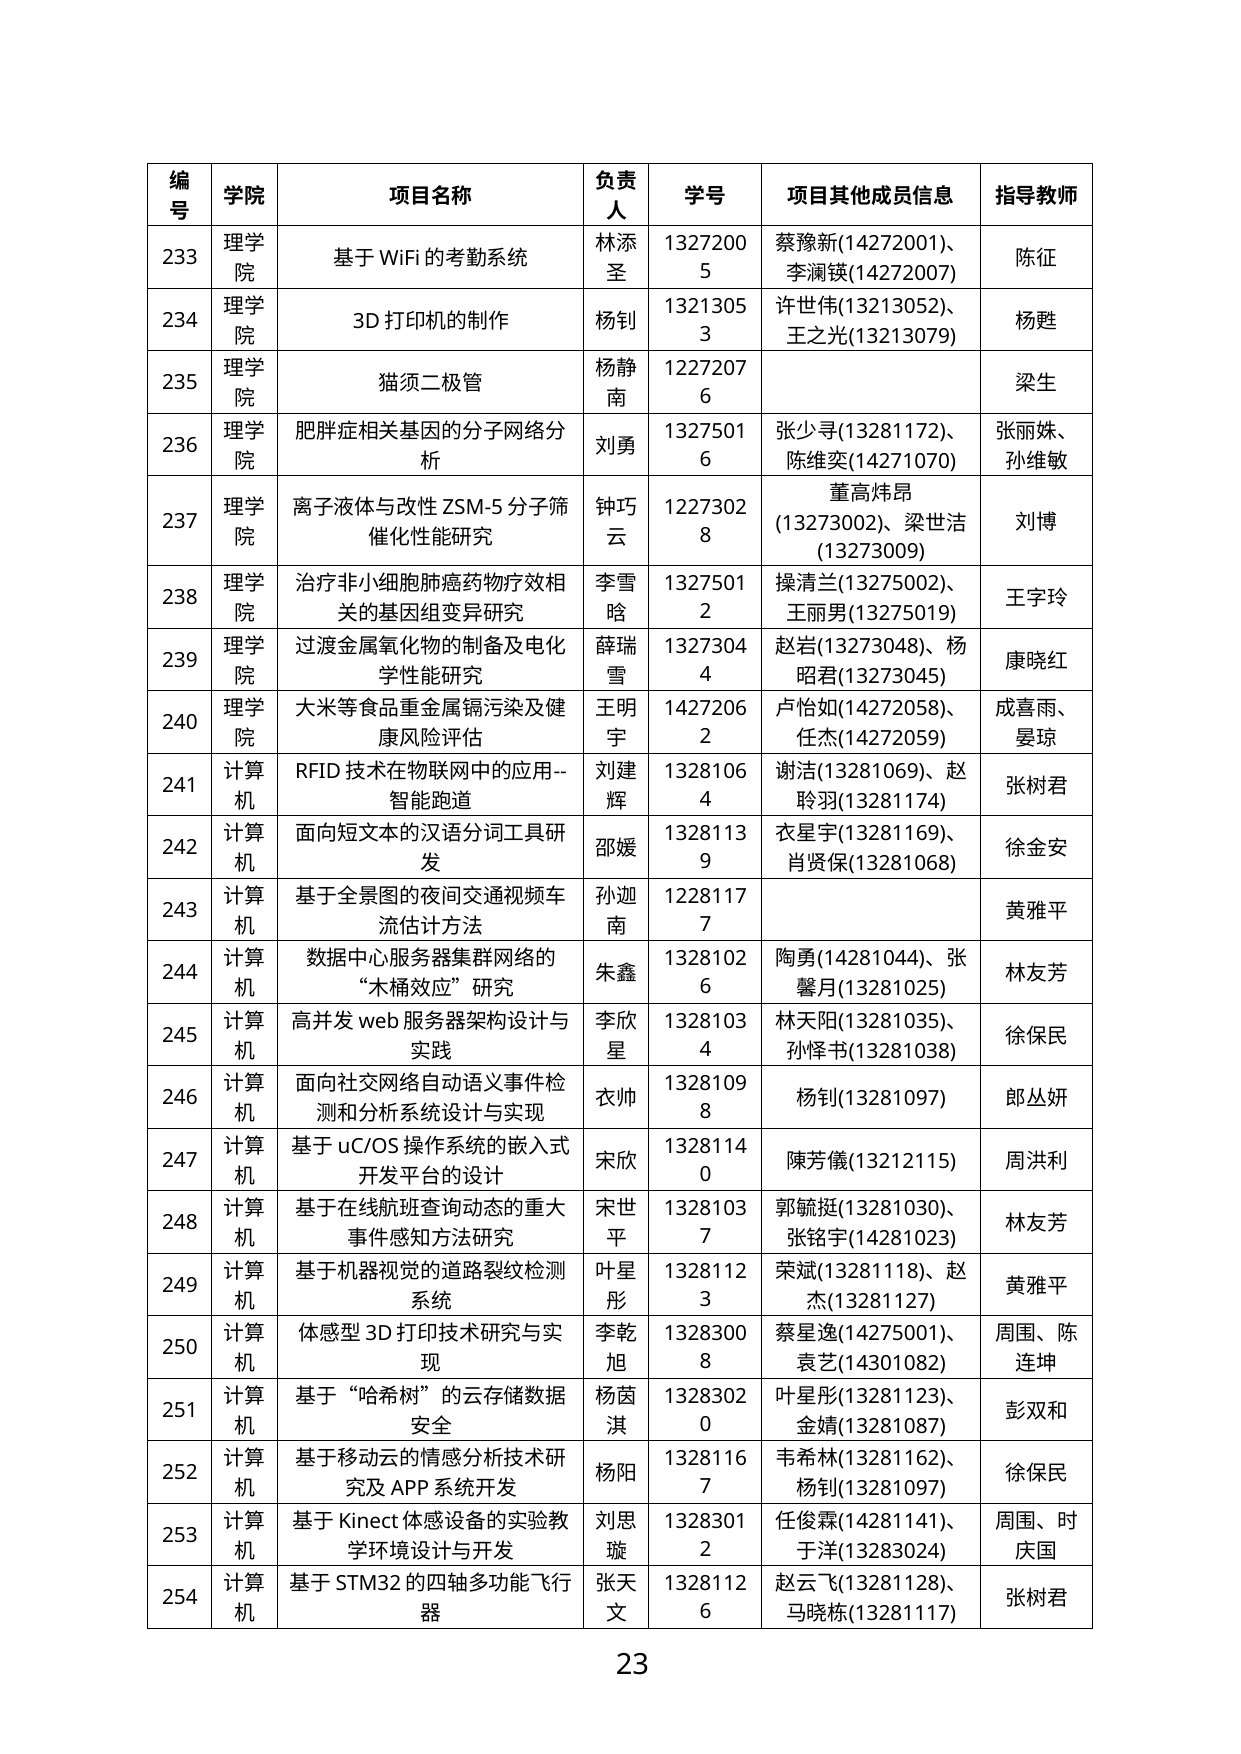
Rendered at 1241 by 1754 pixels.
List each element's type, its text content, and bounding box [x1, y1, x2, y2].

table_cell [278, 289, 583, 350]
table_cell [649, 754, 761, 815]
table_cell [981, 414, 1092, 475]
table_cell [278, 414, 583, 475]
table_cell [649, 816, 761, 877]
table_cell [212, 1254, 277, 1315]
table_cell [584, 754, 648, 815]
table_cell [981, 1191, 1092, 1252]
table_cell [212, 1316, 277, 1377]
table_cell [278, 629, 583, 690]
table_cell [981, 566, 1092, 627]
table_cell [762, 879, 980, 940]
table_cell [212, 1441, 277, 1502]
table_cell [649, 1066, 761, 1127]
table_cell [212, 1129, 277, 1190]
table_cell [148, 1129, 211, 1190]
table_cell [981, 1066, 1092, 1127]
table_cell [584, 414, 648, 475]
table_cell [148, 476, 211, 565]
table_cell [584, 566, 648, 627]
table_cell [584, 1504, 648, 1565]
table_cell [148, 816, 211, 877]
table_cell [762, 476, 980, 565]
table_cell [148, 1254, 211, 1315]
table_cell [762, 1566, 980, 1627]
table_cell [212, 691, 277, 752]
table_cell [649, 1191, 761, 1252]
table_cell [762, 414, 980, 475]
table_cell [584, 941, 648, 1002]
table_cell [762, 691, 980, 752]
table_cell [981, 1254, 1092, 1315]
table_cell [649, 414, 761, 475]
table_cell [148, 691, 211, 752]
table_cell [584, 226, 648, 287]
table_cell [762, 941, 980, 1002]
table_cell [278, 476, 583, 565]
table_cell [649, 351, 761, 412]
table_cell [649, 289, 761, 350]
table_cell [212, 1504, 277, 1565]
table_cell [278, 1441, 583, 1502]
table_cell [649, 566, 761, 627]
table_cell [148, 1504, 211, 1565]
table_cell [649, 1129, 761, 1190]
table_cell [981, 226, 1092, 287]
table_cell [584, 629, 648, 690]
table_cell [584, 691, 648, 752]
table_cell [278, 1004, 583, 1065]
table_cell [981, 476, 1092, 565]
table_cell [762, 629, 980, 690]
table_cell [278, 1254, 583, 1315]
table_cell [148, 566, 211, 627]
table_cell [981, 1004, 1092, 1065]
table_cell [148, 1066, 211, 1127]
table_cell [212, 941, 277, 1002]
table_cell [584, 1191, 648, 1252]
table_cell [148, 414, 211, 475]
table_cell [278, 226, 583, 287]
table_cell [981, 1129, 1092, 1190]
table_header 指导教师 [981, 164, 1092, 225]
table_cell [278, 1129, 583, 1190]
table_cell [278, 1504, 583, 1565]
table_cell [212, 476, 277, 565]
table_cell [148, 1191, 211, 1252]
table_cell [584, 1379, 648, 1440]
table_header 负责人 [584, 164, 648, 225]
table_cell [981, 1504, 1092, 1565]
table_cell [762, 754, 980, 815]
table_header 学号 [649, 164, 761, 225]
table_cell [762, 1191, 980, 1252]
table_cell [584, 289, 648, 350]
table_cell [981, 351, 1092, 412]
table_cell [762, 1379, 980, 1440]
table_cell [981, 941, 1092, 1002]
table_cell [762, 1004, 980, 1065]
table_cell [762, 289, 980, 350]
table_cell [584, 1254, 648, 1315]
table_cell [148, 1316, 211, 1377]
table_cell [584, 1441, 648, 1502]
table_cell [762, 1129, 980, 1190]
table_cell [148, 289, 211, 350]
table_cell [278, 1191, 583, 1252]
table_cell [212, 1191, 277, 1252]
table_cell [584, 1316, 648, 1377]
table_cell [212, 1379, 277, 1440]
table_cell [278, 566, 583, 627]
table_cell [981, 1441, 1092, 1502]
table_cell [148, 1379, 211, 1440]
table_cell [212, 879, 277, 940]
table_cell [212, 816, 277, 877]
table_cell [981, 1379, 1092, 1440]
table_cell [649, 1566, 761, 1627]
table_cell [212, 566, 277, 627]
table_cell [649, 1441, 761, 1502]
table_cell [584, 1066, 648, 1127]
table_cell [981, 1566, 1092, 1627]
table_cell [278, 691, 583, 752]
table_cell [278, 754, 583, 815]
table_header 编号 [148, 164, 211, 225]
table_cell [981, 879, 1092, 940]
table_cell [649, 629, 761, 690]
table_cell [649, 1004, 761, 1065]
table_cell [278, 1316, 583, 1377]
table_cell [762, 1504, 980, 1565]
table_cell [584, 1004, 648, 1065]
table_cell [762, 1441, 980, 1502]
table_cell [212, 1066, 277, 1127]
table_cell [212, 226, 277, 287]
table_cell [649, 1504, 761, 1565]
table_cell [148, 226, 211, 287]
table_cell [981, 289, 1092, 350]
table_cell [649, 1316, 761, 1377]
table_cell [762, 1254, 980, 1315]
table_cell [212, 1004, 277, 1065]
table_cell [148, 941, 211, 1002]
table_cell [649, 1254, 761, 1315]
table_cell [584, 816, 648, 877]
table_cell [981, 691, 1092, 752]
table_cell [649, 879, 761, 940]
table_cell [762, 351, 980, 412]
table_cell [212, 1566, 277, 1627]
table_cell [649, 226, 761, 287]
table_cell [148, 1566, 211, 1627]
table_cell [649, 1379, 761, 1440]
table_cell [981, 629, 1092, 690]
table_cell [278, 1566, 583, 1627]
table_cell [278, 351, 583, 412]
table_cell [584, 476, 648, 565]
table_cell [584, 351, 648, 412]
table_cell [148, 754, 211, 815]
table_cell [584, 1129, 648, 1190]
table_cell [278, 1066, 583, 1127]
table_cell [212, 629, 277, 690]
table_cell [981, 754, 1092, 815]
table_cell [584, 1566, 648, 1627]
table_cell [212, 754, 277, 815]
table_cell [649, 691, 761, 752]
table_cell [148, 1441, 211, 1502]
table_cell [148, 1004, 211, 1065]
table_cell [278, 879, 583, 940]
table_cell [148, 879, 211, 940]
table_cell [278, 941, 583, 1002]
table_header 项目其他成员信息 [762, 164, 980, 225]
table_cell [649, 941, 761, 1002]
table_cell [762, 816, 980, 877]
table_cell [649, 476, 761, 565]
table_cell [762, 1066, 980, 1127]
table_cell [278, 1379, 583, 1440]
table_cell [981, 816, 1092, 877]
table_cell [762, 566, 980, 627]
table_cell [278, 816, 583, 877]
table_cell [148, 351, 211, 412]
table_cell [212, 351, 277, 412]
table_header 学院 [212, 164, 277, 225]
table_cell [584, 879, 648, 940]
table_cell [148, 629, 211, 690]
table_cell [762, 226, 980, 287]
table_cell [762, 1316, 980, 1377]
table_header 项目名称 [278, 164, 583, 225]
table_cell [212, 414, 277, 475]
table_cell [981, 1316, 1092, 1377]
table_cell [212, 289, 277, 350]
